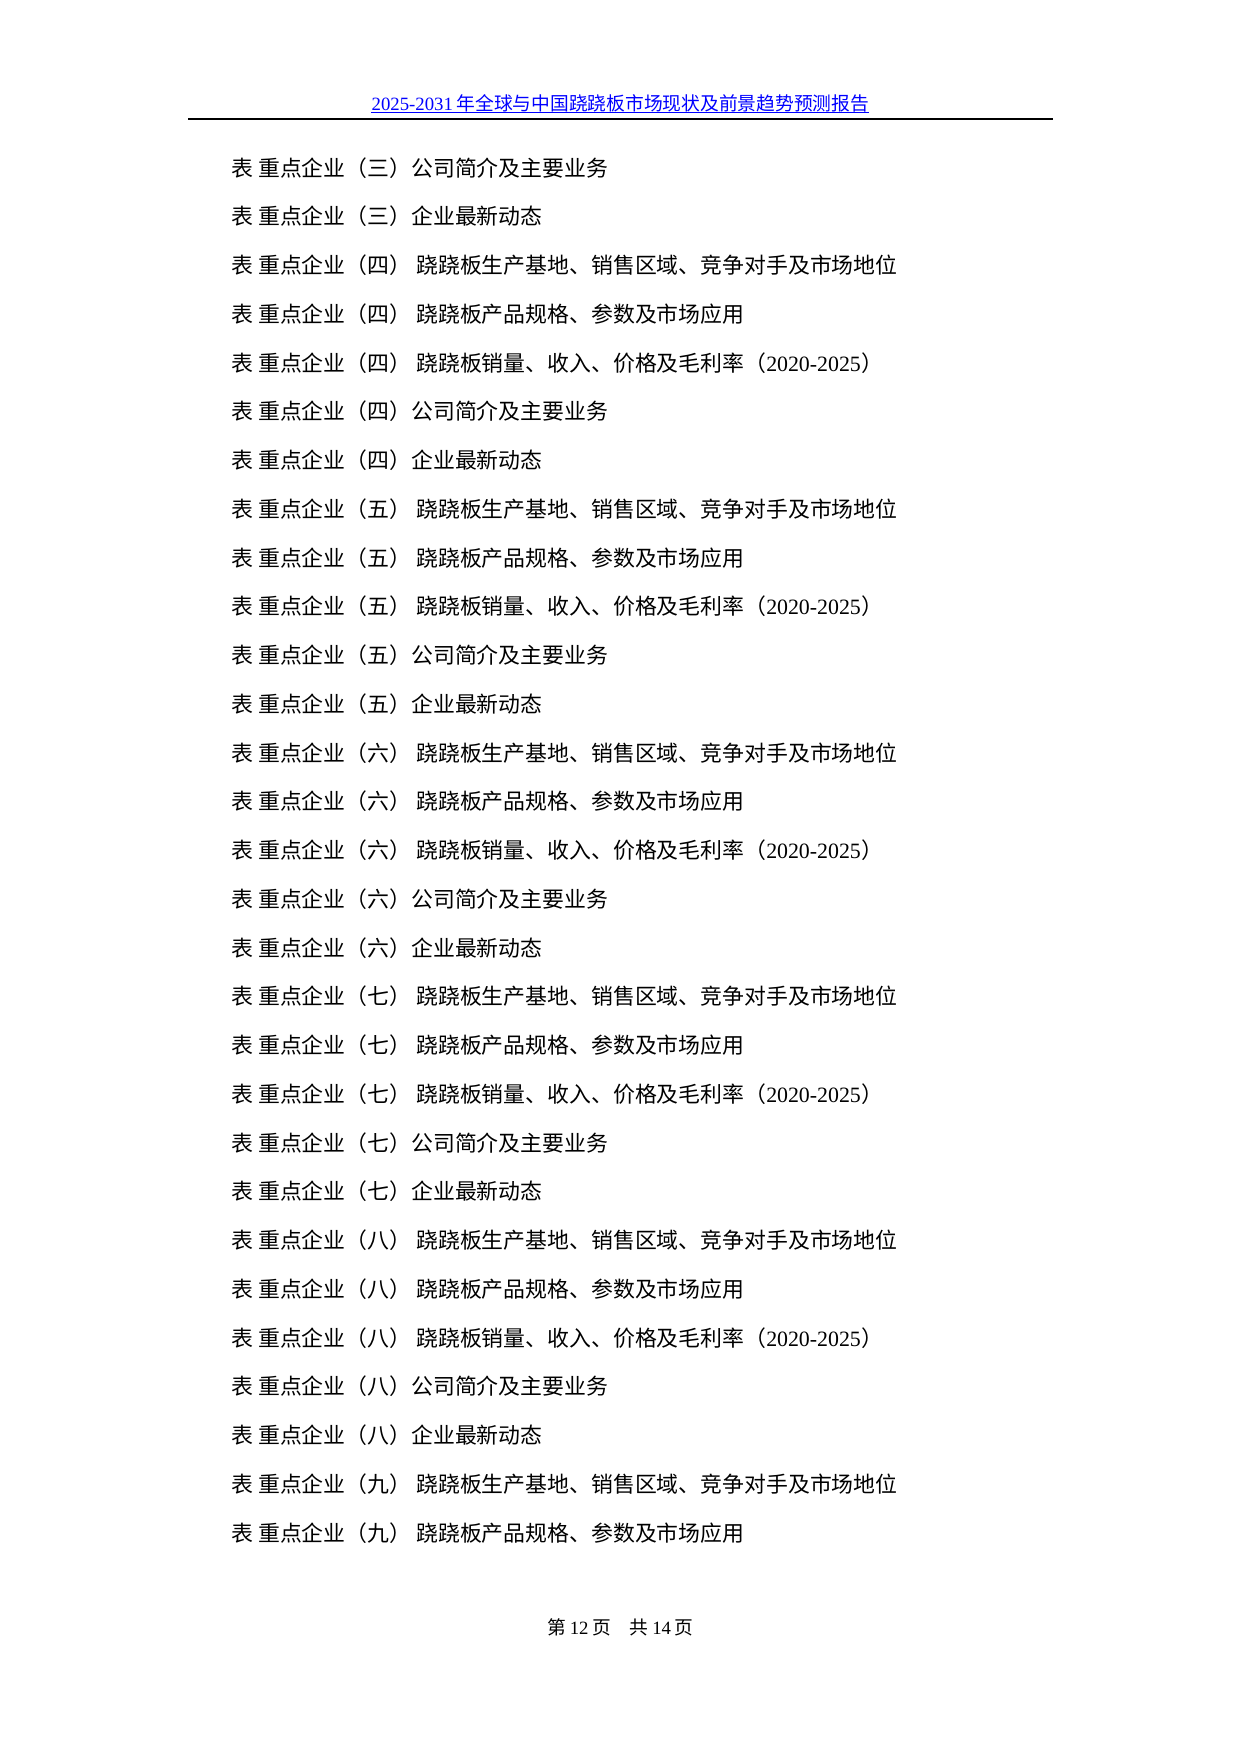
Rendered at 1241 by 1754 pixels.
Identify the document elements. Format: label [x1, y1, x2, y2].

text [187, 150, 1053, 1548]
